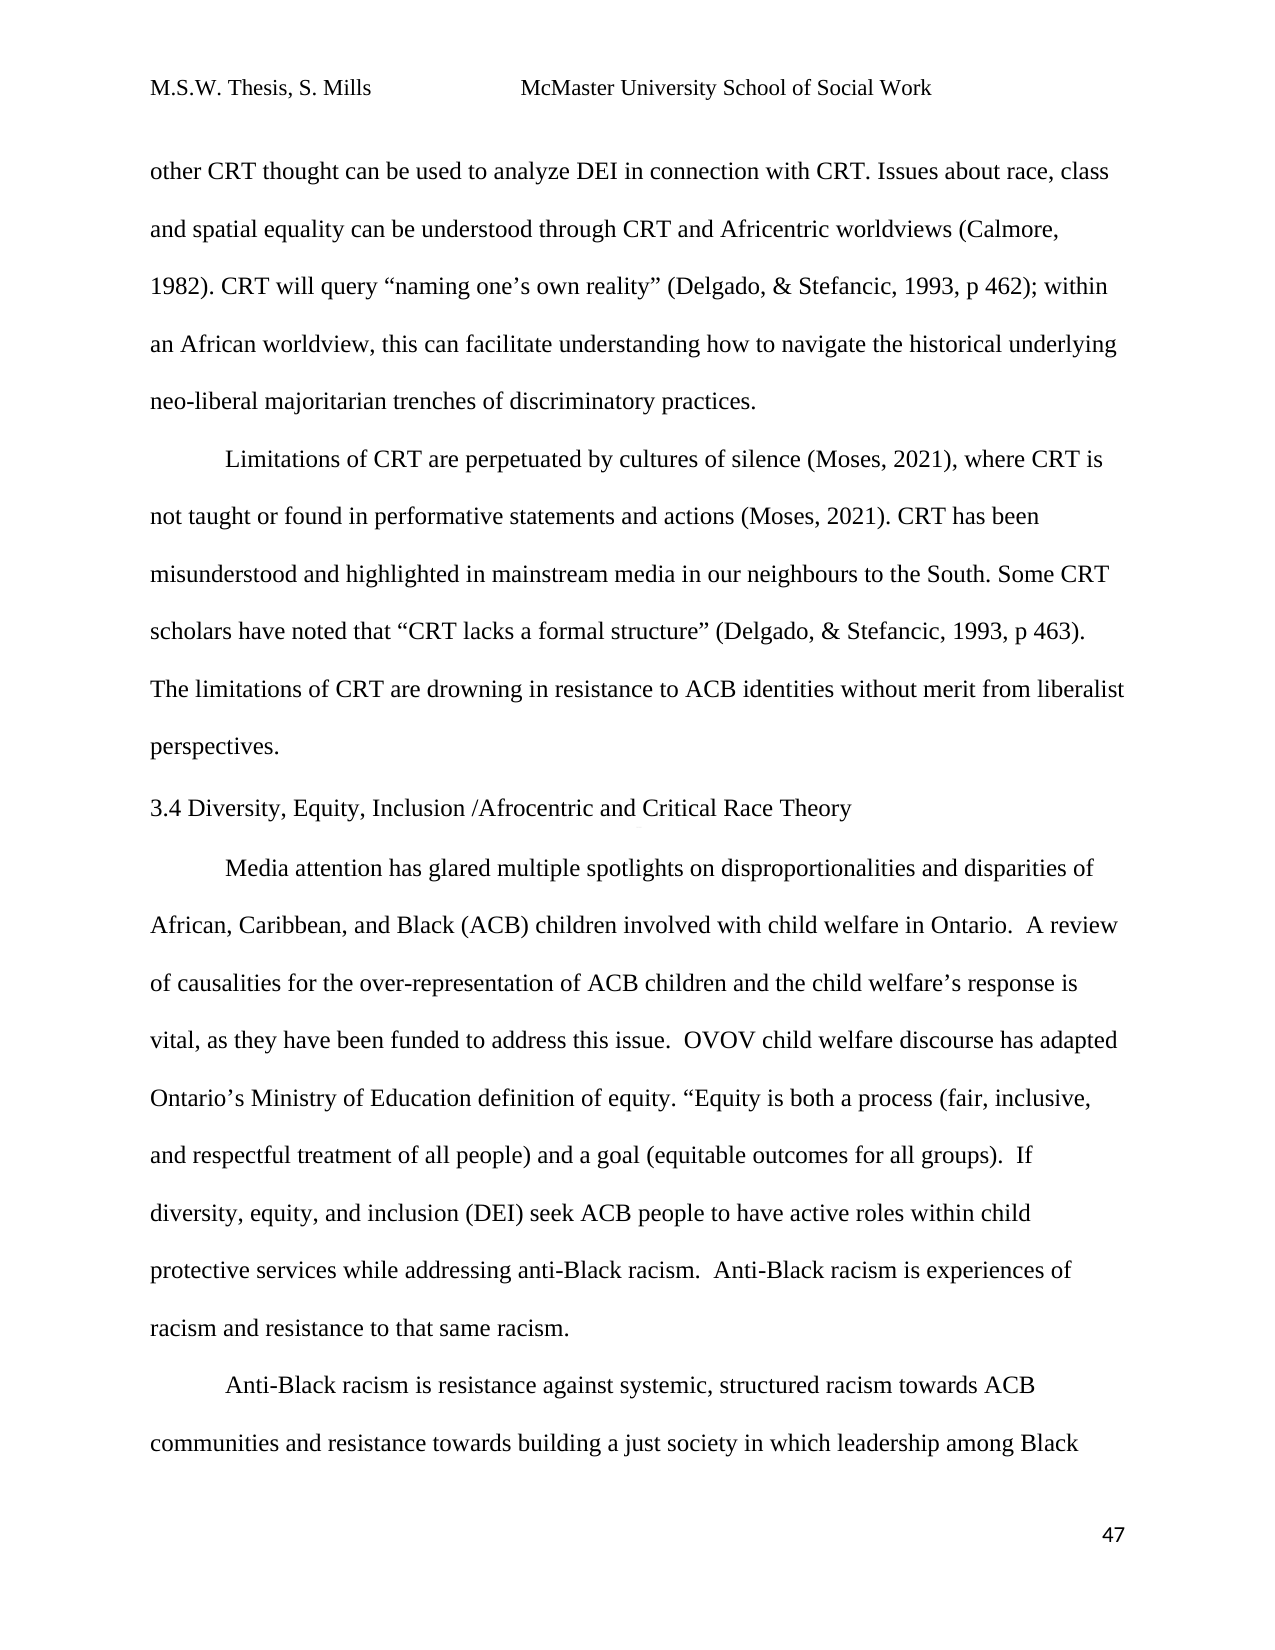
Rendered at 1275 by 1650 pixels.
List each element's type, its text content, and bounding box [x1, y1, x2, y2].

subtitle 3.4 Diversity, Equity, Inclusion /Afrocentric and Critical Race Theory [150, 793, 1125, 822]
text Media attention has glared multiple spotlights on disproportionalities and disparities of African, Caribbean, and Black (ACB) children involved with child welfare in Ontario. A review of causalities for the over-representation of ACB children and the child welfare’s response is vital, as they have been funded to address this issue. OVOV child welfare discourse has adapted Ontario’s Ministry of Education definition of equity. “Equity is both a process (fair, inclusive, and respectful treatment of all people) and a goal (equitable outcomes for all groups). If diversity, equity, and inclusion (DEI) seek ACB people to have active roles within child protective services while addressing anti-Black racism. Anti-Black racism is experiences of racism and resistance to that same racism. [150, 853, 1125, 1341]
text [150, 1370, 1125, 1456]
text Limitations of CRT are perpetuated by cultures of silence (Moses, 2021), where CRT is not taught or found in performative statements and actions (Moses, 2021). CRT has been misunderstood and highlighted in mainstream media in our neighbours to the South. Some CRT scholars have noted that “CRT lacks a formal structure” (Delgado, & Stefancic, 1993, p 463). The limitations of CRT are drowning in resistance to ACB identities without merit from liberalist perspectives. [150, 444, 1125, 760]
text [150, 156, 1125, 415]
